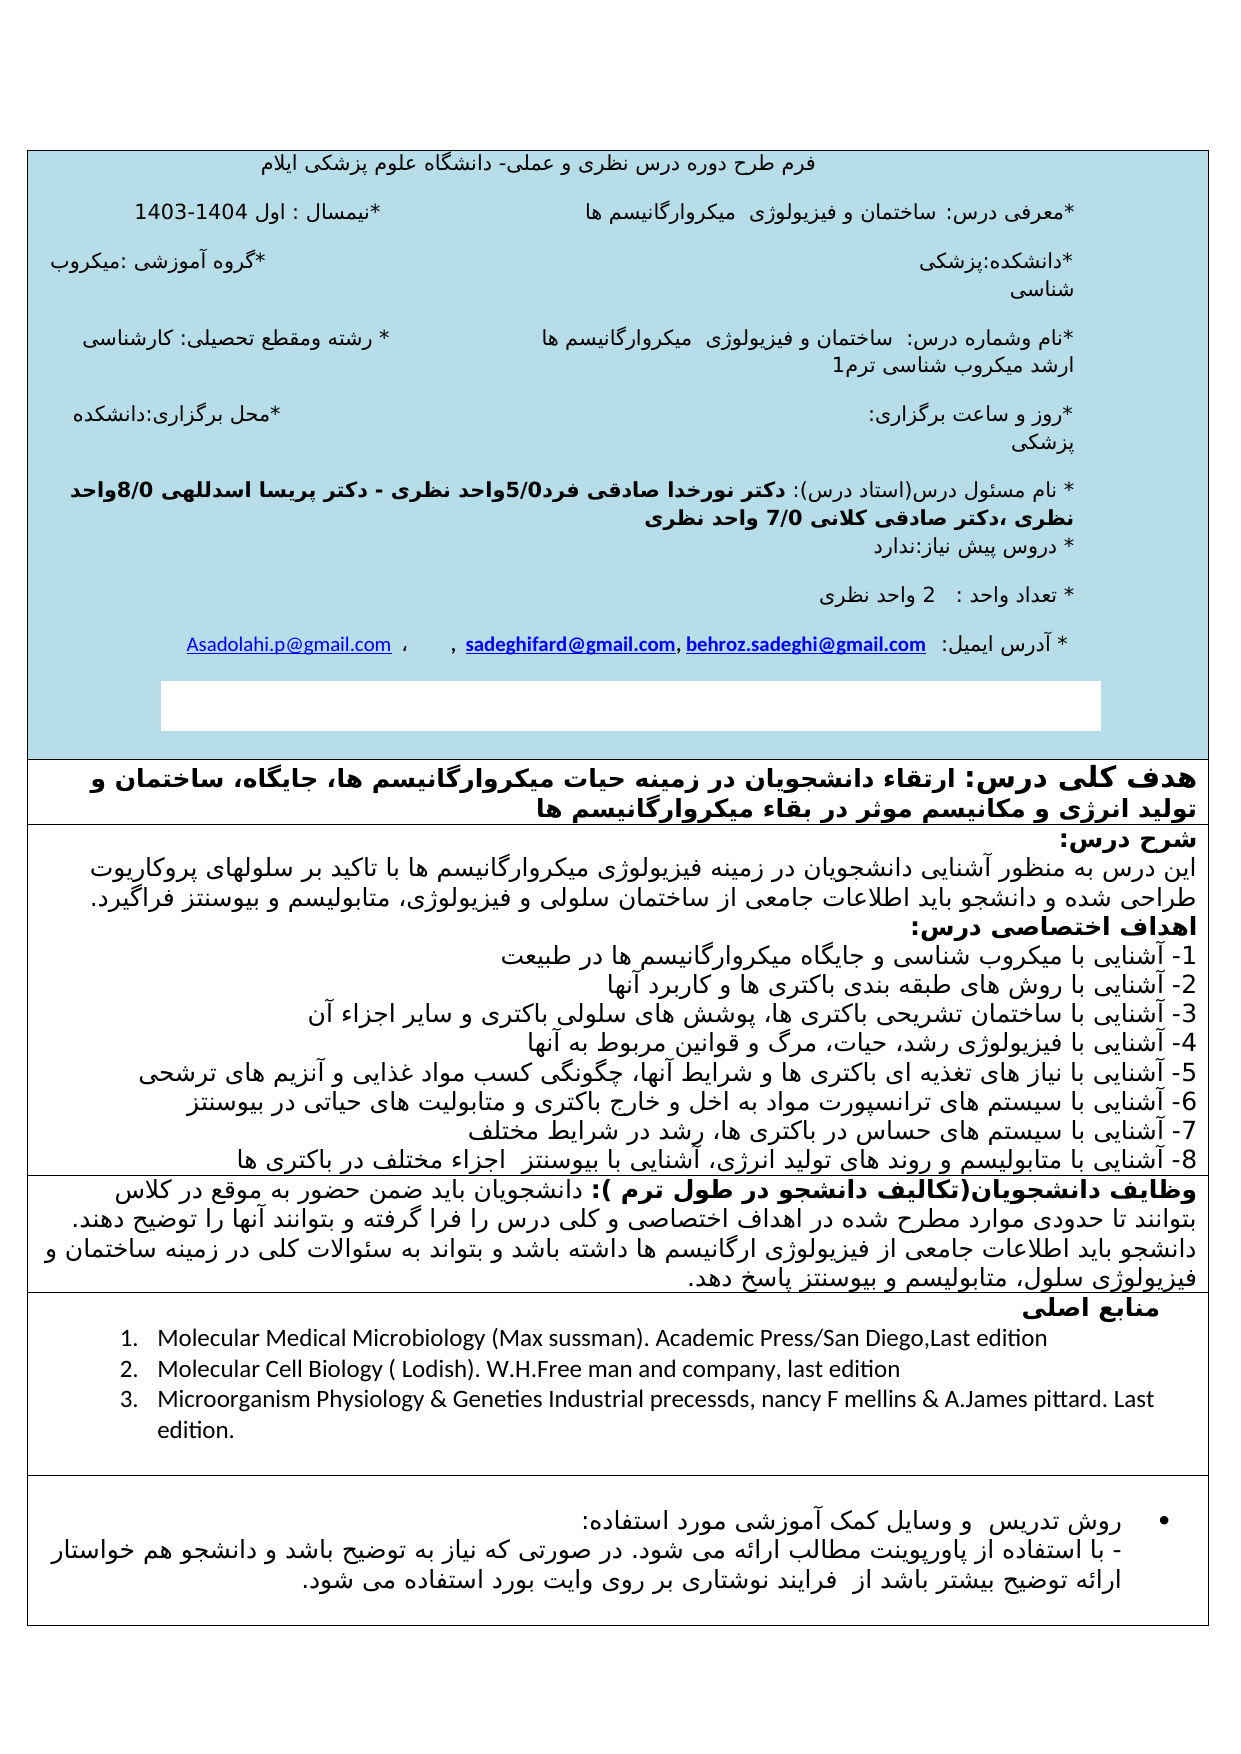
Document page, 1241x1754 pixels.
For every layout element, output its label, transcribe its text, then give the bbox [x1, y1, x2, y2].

table_cell شرح درس: این درس به منظور آشنایی دانشجویان در زمینه فیزیولوژی میکروارگانیسم ها با تاکید بر سلولهای پروکاریوت طراحی شده و دانشجو باید اطلاعات جامعی از ساختمان سلولی و فیزیولوژی، متابولیسم و بیوسنتز فراگیرد. اهداف اختصاصی درس: 1- آشنایی با میکروب شناسی و جایگاه میکروارگانیسم ها در طبیعت 2- آشنایی با روش های طبقه بندی باکتری ها و کاربرد آنها 3- آشنایی با ساختمان تشریحی باکتری ها، پوشش های سلولی باکتری و سایر اجزاء آن 4- آشنایی با فیزیولوژی رشد، حیات، مرگ و قوانین مربوط به آنها 5- آشنایی با نیاز های تغذیه ای باکتری ها و شرایط آنها، چگونگی کسب مواد غذایی و آنزیم های ترشحی 6- آشنایی با سیستم های ترانسپورت مواد به اخل و خارج باکتری و متابولیت های حیاتی در بیوسنتز 7- آشنایی با سیستم های حساس در باکتری ها، رشد در شرایط مختلف 8- آشنایی با متابولیسم و روند های تولید انرژی، آشنایی با بیوسنتز اجزاء مختلف در باکتری ها [28, 825, 1208, 1174]
table_cell هدف کلی درس: ارتقاء دانشجویان در زمینه حیات میکروارگانیسم ها، جایگاه، ساختمان و تولید انرژی و مکانیسم موثر در بقاء میکروارگانیسم ها [28, 760, 1208, 823]
table_cell روش تدریس و وسایل کمک آموزشی مورد استفاده: - با استفاده از پاورپوينت مطالب ارائه می شود. در صورتی که نياز به توضيح باشد و دانشجو هم خواستار ارائه توضيح بيشتر باشد از فرايند نوشتاری بر روی وايت بورد استفاده می شود. [28, 1476, 1208, 1624]
table_header فرم طرح دوره درس نظری و عملی- دانشگاه علوم پزشکی ایلام *معرفی درس: ساختمان و فیزیولوژی میکروارگانیسم ها *نیمسال : اول 1404-1403 *دانشکده:پزشکی *گروه آموزشی :میکروب شناسی *نام وشماره درس: ساختمان و فیزیولوژی میکروارگانیسم ها * رشته ومقطع تحصیلی: کارشناسی ارشد میکروب شناسی ترم1 *روز و ساعت برگزاری: *محل برگزاری:دانشکده پزشکی * نام مسئول درس(استاد درس): دکتر نورخدا صادقی فرد5/0واحد نظری - دکتر پریسا اسدللهی 8/0واحد نظری ،دکتر صادقی کلانی 7/0 واحد نظری * دروس پیش نیاز:ندارد * تعداد واحد : 2 واحد نظری * آدرس ایمیل: Asadolahi.p@gmail.com ، , sadeghifard@gmail.com, behroz.sadeghi@gmail.com [28, 151, 1208, 759]
table_cell وظایف دانشجویان(تکالیف دانشجو در طول ترم ): دانشجويان بايد ضمن حضور به موقع در کلاس بتوانند تا حدودی موارد مطرح شده در اهداف اختصاصی و کلی درس را فرا گرفته و بتوانند آنها را توضيح دهند. دانشجو باید اطلاعات جامعی از فیزیولوژی ارگانیسم ها داشته باشد و بتواند به سئوالات کلی در زمینه ساختمان و فیزیولوژی سلول، متابولیسم و بیوسنتز پاسخ دهد. [28, 1176, 1208, 1292]
table_cell منابع اصلی Molecular Medical Microbiology (Max sussman). Academic Press/San Diego,Last edition Molecular Cell Biology ( Lodish). W.H.Free man and company, last edition Microorganism Physiology & Geneties Industrial precessds, nancy F mellins & A.James pittard. Last edition. [28, 1293, 1208, 1475]
